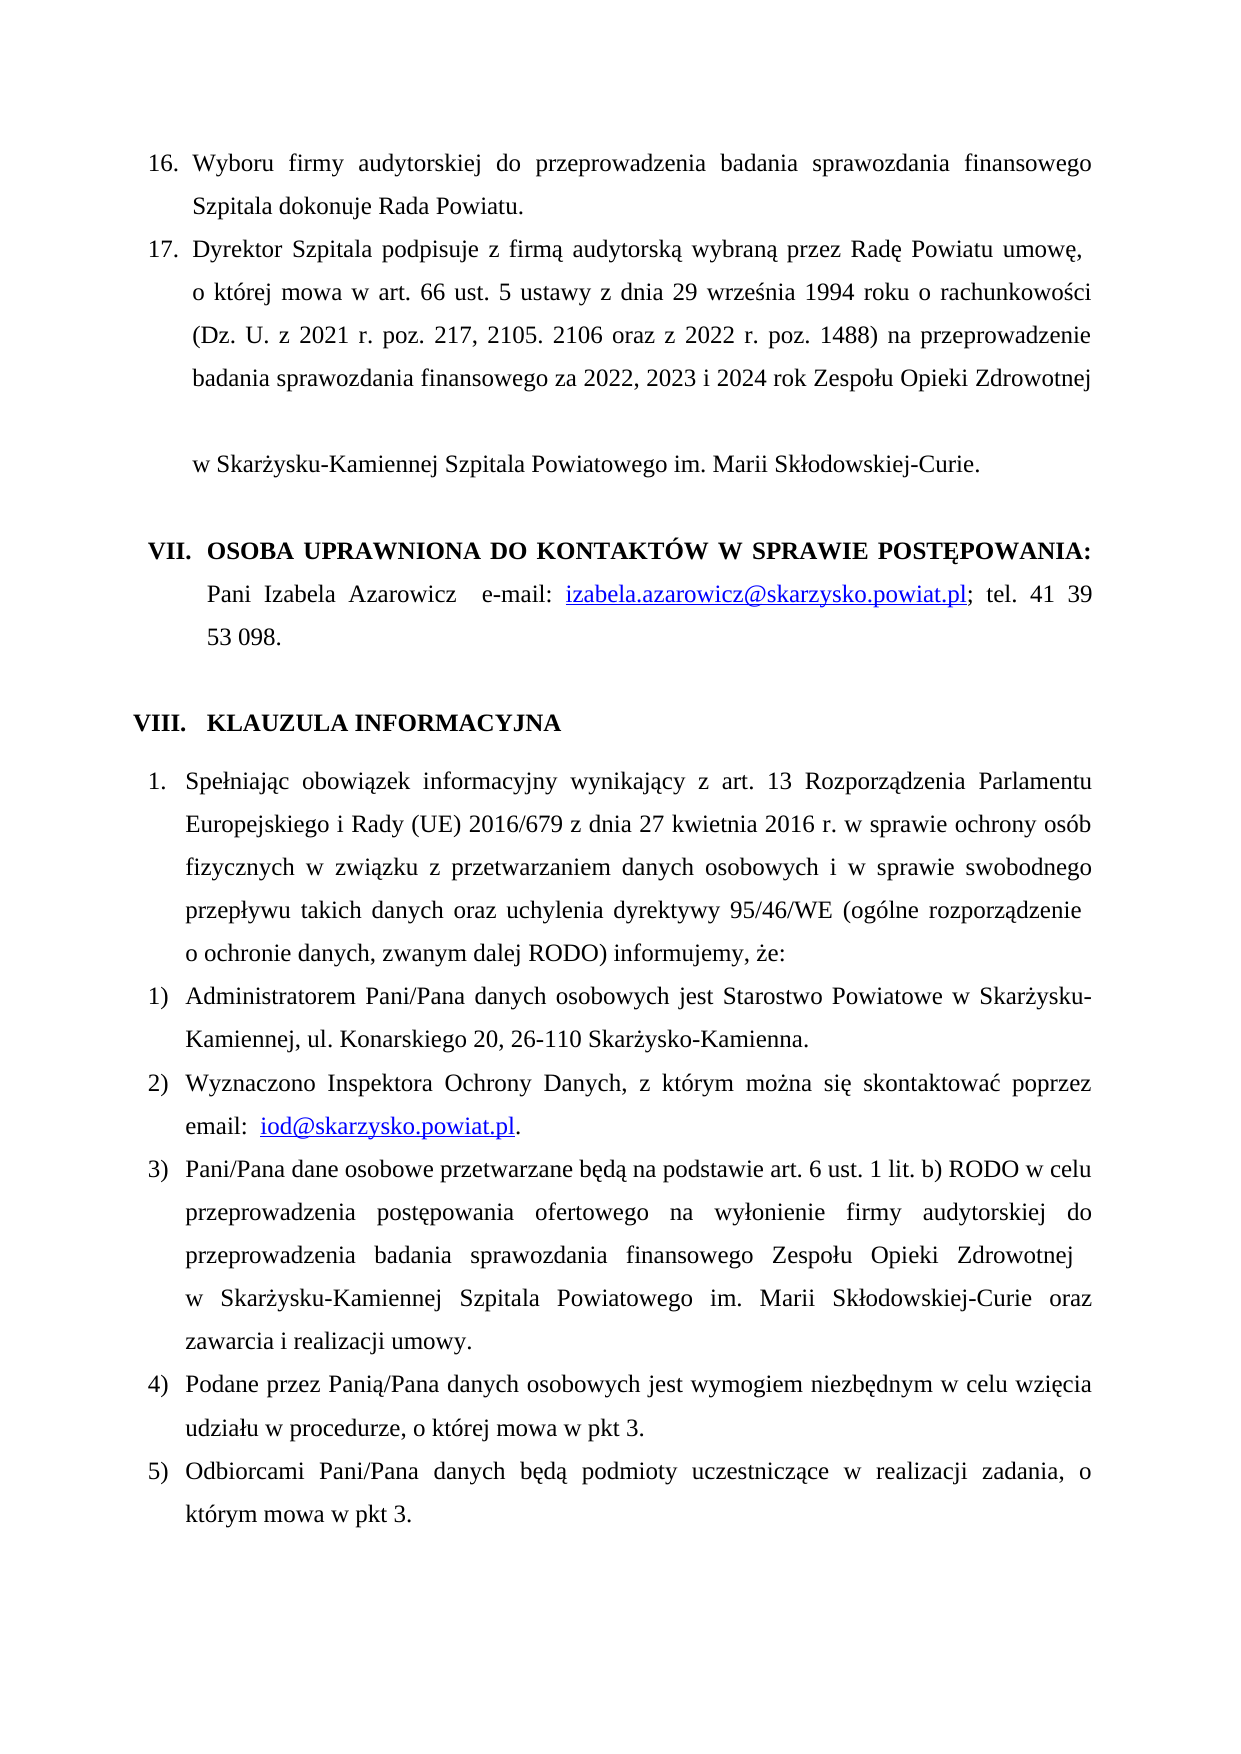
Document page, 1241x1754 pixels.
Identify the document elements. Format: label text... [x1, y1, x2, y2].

list Administratorem Pani/Pana danych osobowych jest Starostwo Powiatowe w Skarżysku-Kamiennej, ul. Konarskiego 20, 26-110 Skarżysko-Kamienna. [148, 981, 1093, 1053]
list KLAUZULA INFORMACYJNA [133, 708, 1093, 737]
list Pani/Pana dane osobowe przetwarzane będą na podstawie art. 6 ust. 1 lit. b) RODO w celu przeprowadzenia postępowania ofertowego na wyłonienie firmy audytorskiej do przeprowadzenia badania sprawozdania finansowego Zespołu Opieki Zdrowotnej w Skarżysku-Kamiennej Szpitala Powiatowego im. Marii Skłodowskiej-Curie oraz zawarcia i realizacji umowy. [148, 1154, 1093, 1355]
list Odbiorcami Pani/Pana danych będą podmioty uczestniczące w realizacji zadania, o którym mowa w pkt 3. [148, 1456, 1093, 1528]
list Dyrektor Szpitala podpisuje z firmą audytorską wybraną przez Radę Powiatu umowę, o której mowa w art. 66 ust. 5 ustawy z dnia 29 września 1994 roku o rachunkowości (Dz. U. z 2021 r. poz. 217, 2105. 2106 oraz z 2022 r. poz. 1488) na przeprowadzenie badania sprawozdania finansowego za 2022, 2023 i 2024 rok Zespołu Opieki Zdrowotnej w Skarżysku-Kamiennej Szpitala Powiatowego im. Marii Skłodowskiej-Curie. [148, 234, 1093, 478]
list OSOBA UPRAWNIONA DO KONTAKTÓW W SPRAWIE POSTĘPOWANIA: Pani Izabela Azarowicz e-mail: izabela.azarowicz@skarzysko.powiat.pl; tel. 41 39 53 098. [148, 536, 1093, 651]
list Podane przez Panią/Pana danych osobowych jest wymogiem niezbędnym w celu wzięcia udziału w procedurze, o której mowa w pkt 3. [148, 1369, 1093, 1441]
list Wyboru firmy audytorskiej do przeprowadzenia badania sprawozdania finansowego Szpitala dokonuje Rada Powiatu. [148, 148, 1093, 219]
list Spełniając obowiązek informacyjny wynikający z art. 13 Rozporządzenia Parlamentu Europejskiego i Rady (UE) 2016/679 z dnia 27 kwietnia 2016 r. w sprawie ochrony osób fizycznych w związku z przetwarzaniem danych osobowych i w sprawie swobodnego przepływu takich danych oraz uchylenia dyrektywy 95/46/WE (ogólne rozporządzenie o ochronie danych, zwanym dalej RODO) informujemy, że: [148, 766, 1093, 967]
list Wyznaczono Inspektora Ochrony Danych, z którym można się skontaktować poprzez email: iod@skarzysko.powiat.pl. [148, 1068, 1093, 1139]
